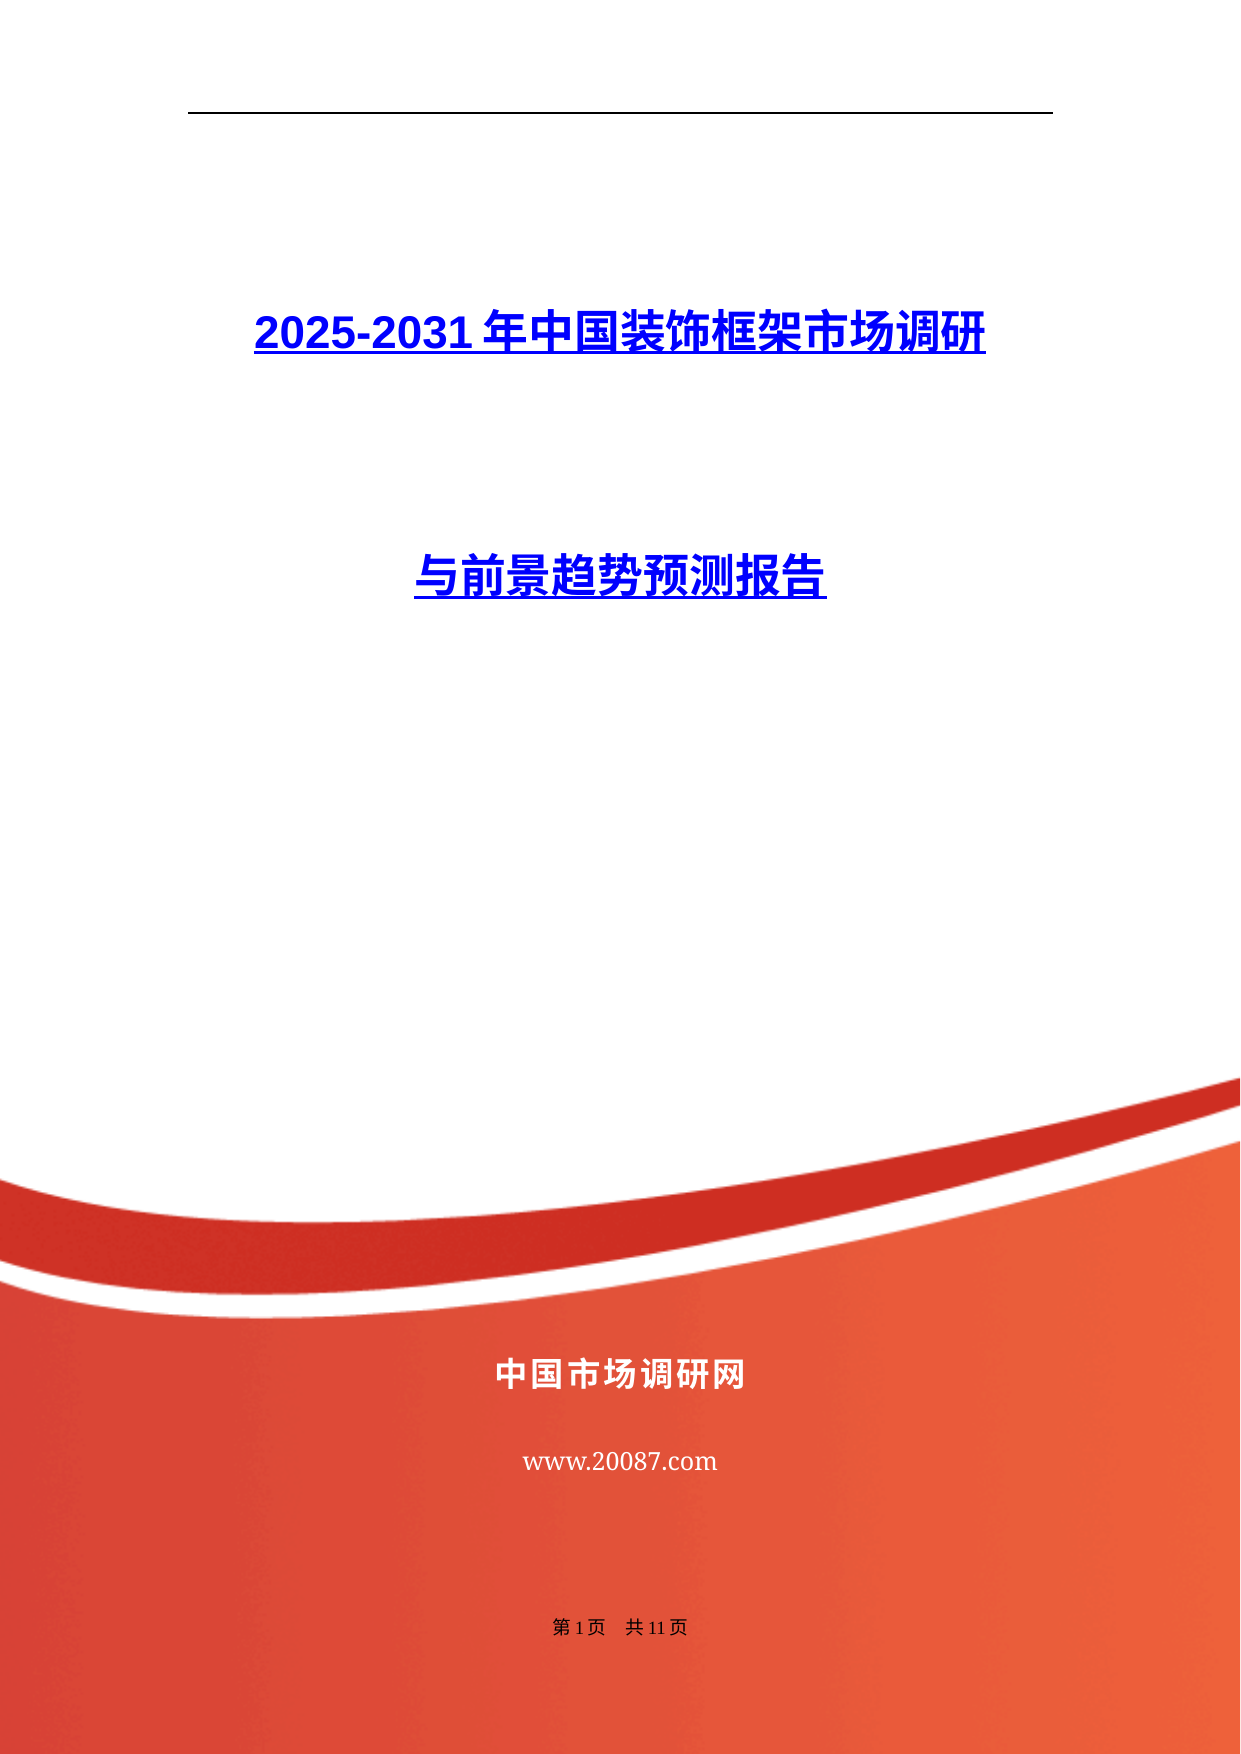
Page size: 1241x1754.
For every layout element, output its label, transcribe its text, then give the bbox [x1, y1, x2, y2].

subtitle 中国市场调研网 [187, 1339, 1053, 1404]
text www.20087.com [187, 1428, 1053, 1493]
table_header 2025-2031年中国装饰框架市场调研与前景趋势预测报告 [188, 207, 1053, 773]
picture [0, 1006, 1241, 1754]
